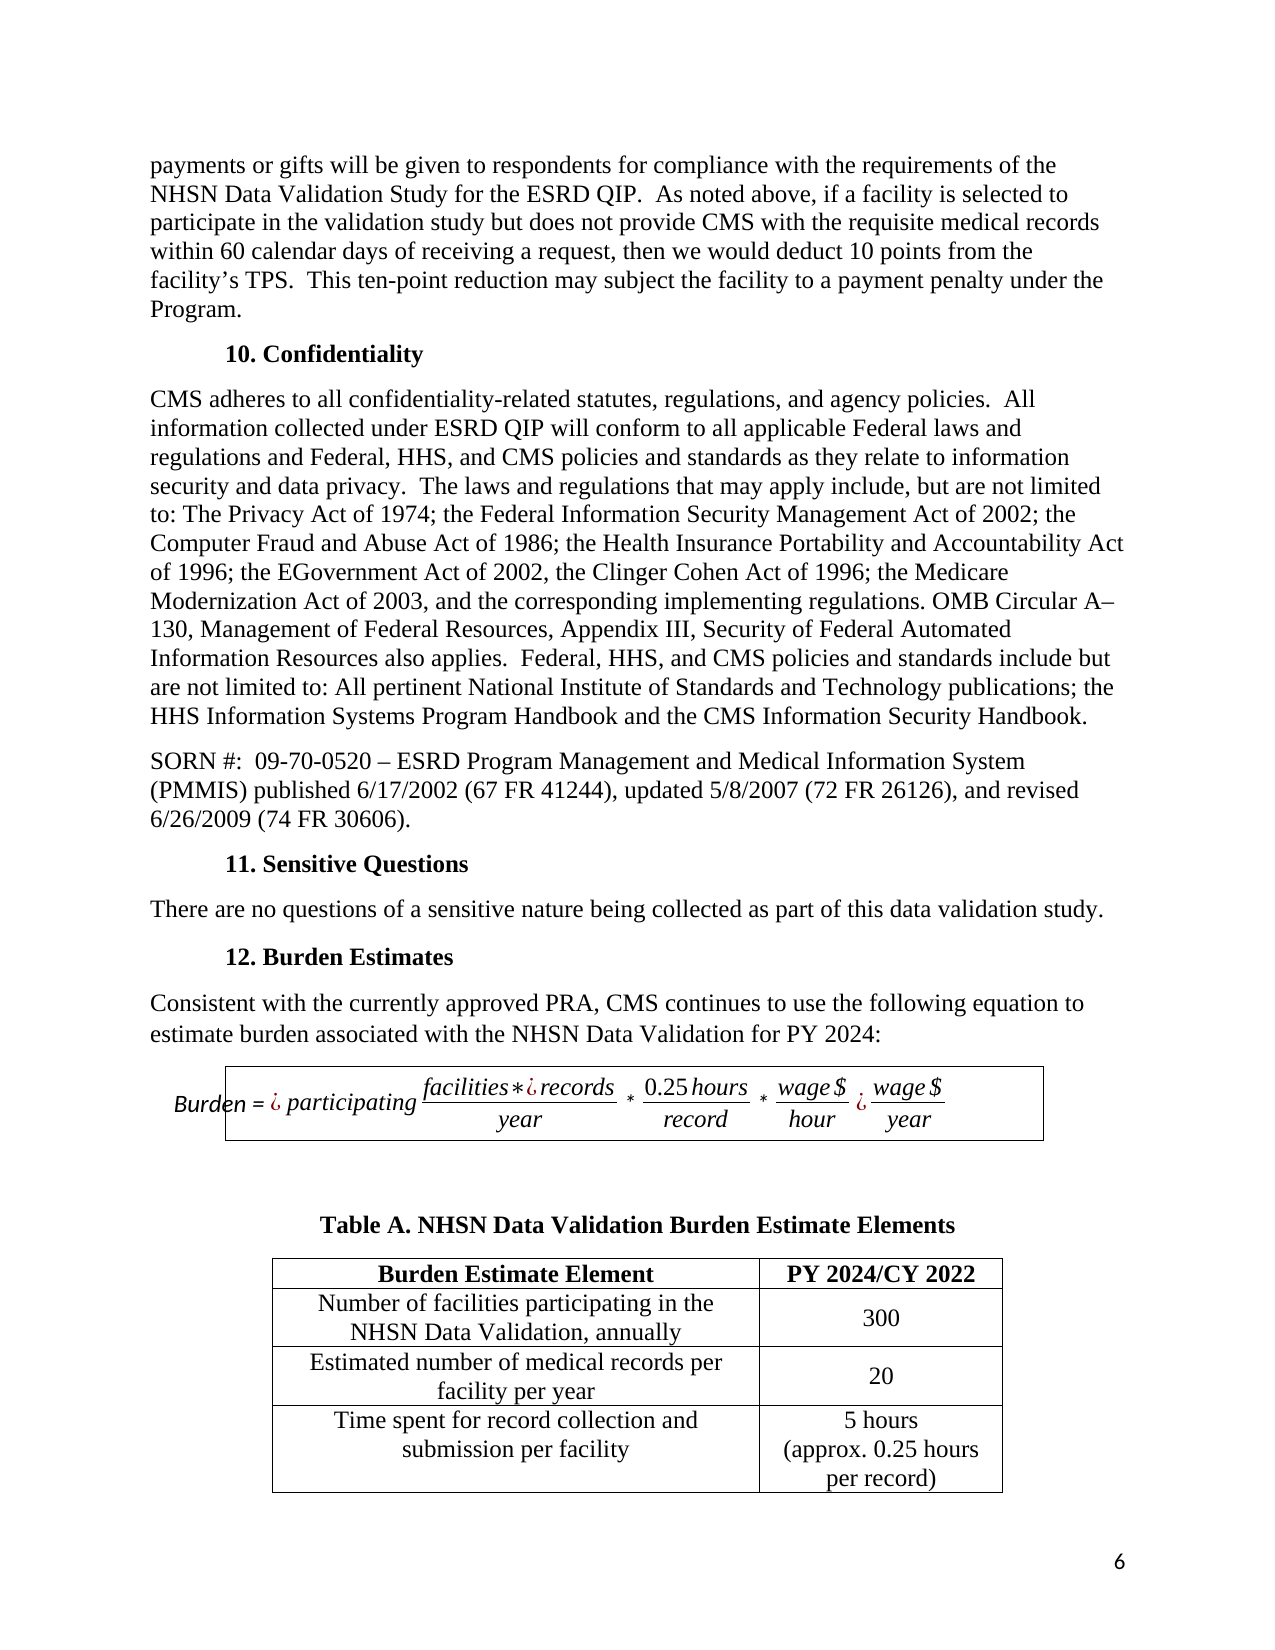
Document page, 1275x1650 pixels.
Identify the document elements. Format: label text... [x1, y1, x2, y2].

text There are no questions of a sensitive nature being collected as part of this data validation study. [150, 894, 1125, 923]
table_cell Number of facilities participating in the NHSN Data Validation, annually [273, 1289, 759, 1346]
list Sensitive Questions [225, 849, 1125, 878]
table_header PY 2024/CY 2022 [760, 1259, 1002, 1287]
table_cell 20 [760, 1347, 1002, 1404]
list Burden Estimates [225, 942, 1125, 971]
table_cell Time spent for record collection and submission per facility [273, 1406, 759, 1492]
text CMS adheres to all confidentiality-related statutes, regulations, and agency policies. All information collected under ESRD QIP will conform to all applicable Federal laws and regulations and Federal, HHS, and CMS policies and standards as they relate to information security and data privacy. The laws and regulations that may apply include, but are not limited to: The Privacy Act of 1974; the Federal Information Security Management Act of 2002; the Computer Fraud and Abuse Act of 1986; the Health Insurance Portability and Accountability Act of 1996; the EGovernment Act of 2002, the Clinger Cohen Act of 1996; the Medicare Modernization Act of 2003, and the corresponding implementing regulations. OMB Circular A–130, Management of Federal Resources, Appendix III, Security of Federal Automated Information Resources also applies. Federal, HHS, and CMS policies and standards include but are not limited to: All pertinent National Institute of Standards and Technology publications; the HHS Information Systems Program Handbook and the CMS Information Security Handbook. [150, 384, 1125, 729]
text Consistent with the currently approved PRA, CMS continues to use the following equation to estimate burden associated with the NHSN Data Validation for PY 2024: [150, 988, 1125, 1047]
table_cell Estimated number of medical records per facility per year [273, 1347, 759, 1404]
table_cell 5 hours (approx. 0.25 hours per record) [760, 1406, 1002, 1492]
text SORN #: 09-70-0520 – ESRD Program Management and Medical Information System (PMMIS) published 6/17/2002 (67 FR 41244), updated 5/8/2007 (72 FR 26126), and revised 6/26/2009 (74 FR 30606). [150, 746, 1125, 832]
list Confidentiality [225, 339, 1125, 368]
text Table A. NHSN Data Validation Burden Estimate Elements [150, 1210, 1125, 1239]
table_cell 300 [760, 1289, 1002, 1346]
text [150, 150, 1125, 322]
table_header Burden Estimate Element [273, 1259, 759, 1287]
